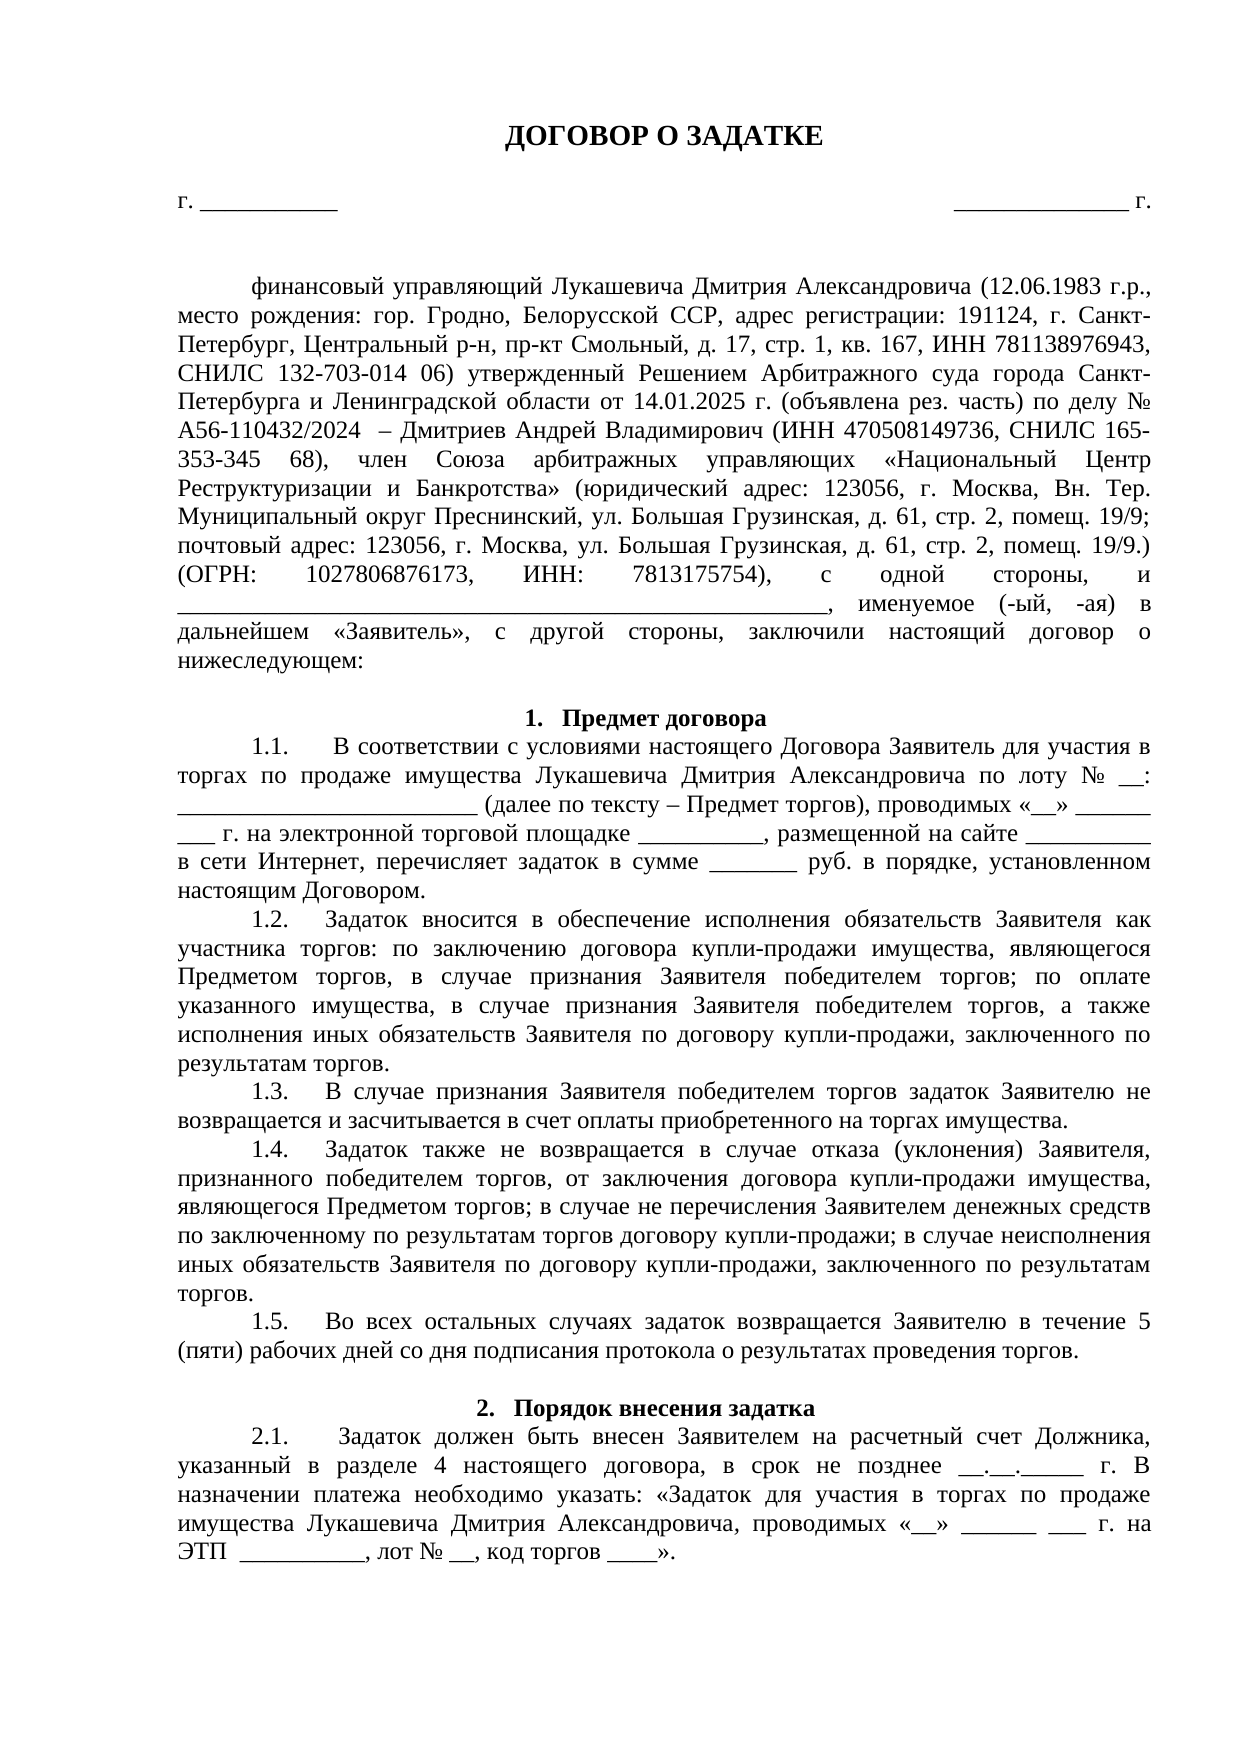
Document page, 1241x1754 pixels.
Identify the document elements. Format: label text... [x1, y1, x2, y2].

list Задаток также не возвращается в случае отказа (уклонения) Заявителя, признанного победителем торгов, от заключения договора купли-продажи имущества, являющегося Предметом торгов; в случае не перечисления Заявителем денежных средств по заключенному по результатам торгов договору купли-продажи; в случае неисполнения иных обязательств Заявителя по договору купли-продажи, заключенного по результатам торгов. [177, 1134, 1152, 1306]
text ______________ г. [849, 185, 1152, 214]
list Задаток вносится в обеспечение исполнения обязательств Заявителя как участника торгов: по заключению договора купли-продажи имущества, являющегося Предметом торгов, в случае признания Заявителя победителем торгов; по оплате указанного имущества, в случае признания Заявителя победителем торгов, а также исполнения иных обязательств Заявителя по договору купли-продажи, заключенного по результатам торгов. [177, 904, 1152, 1076]
list В случае признания Заявителя победителем торгов задаток Заявителю не возвращается и засчитывается в счет оплаты приобретенного на торгах имущества. [177, 1076, 1152, 1134]
list Предмет договора [140, 703, 1152, 731]
list Задаток должен быть внесен Заявителем на расчетный счет Должника, указанный в разделе 4 настоящего договора, в срок не позднее __.__._____ г. В назначении платежа необходимо указать: «Задаток для участия в торгах по продаже имущества Лукашевича Дмитрия Александровича, проводимых «__» ______ ___ г. на ЭТП __________, лот № __, код торгов ____». [177, 1421, 1152, 1565]
text ДОГОВОР О ЗАДАТКЕ [177, 118, 1152, 152]
text г. ___________ [177, 185, 775, 214]
list Во всех остальных случаях задаток возвращается Заявителю в течение 5 (пяти) рабочих дней со дня подписания протокола о результатах проведения торгов. [177, 1306, 1152, 1364]
text финансовый управляющий Лукашевича Дмитрия Александровича (12.06.1983 г.р., место рождения: гор. Гродно, Белорусской ССР, адрес регистрации: 191124, г. Санкт-Петербург, Центральный р-н, пр-кт Смольный, д. 17, стр. 1, кв. 167, ИНН 781138976943, СНИЛС 132-703-014 06) утвержденный Решением Арбитражного суда города Санкт-Петербурга и Ленинградской области от 14.01.2025 г. (объявлена рез. часть) по делу № А56-110432/2024 – Дмитриев Андрей Владимирович (ИНН 470508149736, СНИЛС 165-353-345 68), член Союза арбитражных управляющих «Национальный Центр Реструктуризации и Банкротства» (юридический адрес: 123056, г. Москва, Вн. Тер. Муниципальный округ Преснинский, ул. Большая Грузинская, д. 61, стр. 2, помещ. 19/9; почтовый адрес: 123056, г. Москва, ул. Большая Грузинская, д. 61, стр. 2, помещ. 19/9.) (ОГРН: 1027806876173, ИНН: 7813175754), с одной стороны, и ____________________________________________________, именуемое (-ый, -ая) в дальнейшем «Заявитель», с другой стороны, заключили настоящий договор о нижеследующем: [177, 271, 1152, 674]
list В соответствии с условиями настоящего Договора Заявитель для участия в торгах по продаже имущества Лукашевича Дмитрия Александровича по лоту № __: ________________________ (далее по тексту – Предмет торгов), проводимых «__» ______ ___ г. на электронной торговой площадке __________, размещенной на сайте __________ в сети Интернет, перечисляет задаток в сумме _______ руб. в порядке, установленном настоящим Договором. [177, 731, 1152, 904]
list Порядок внесения задатка [140, 1393, 1152, 1421]
